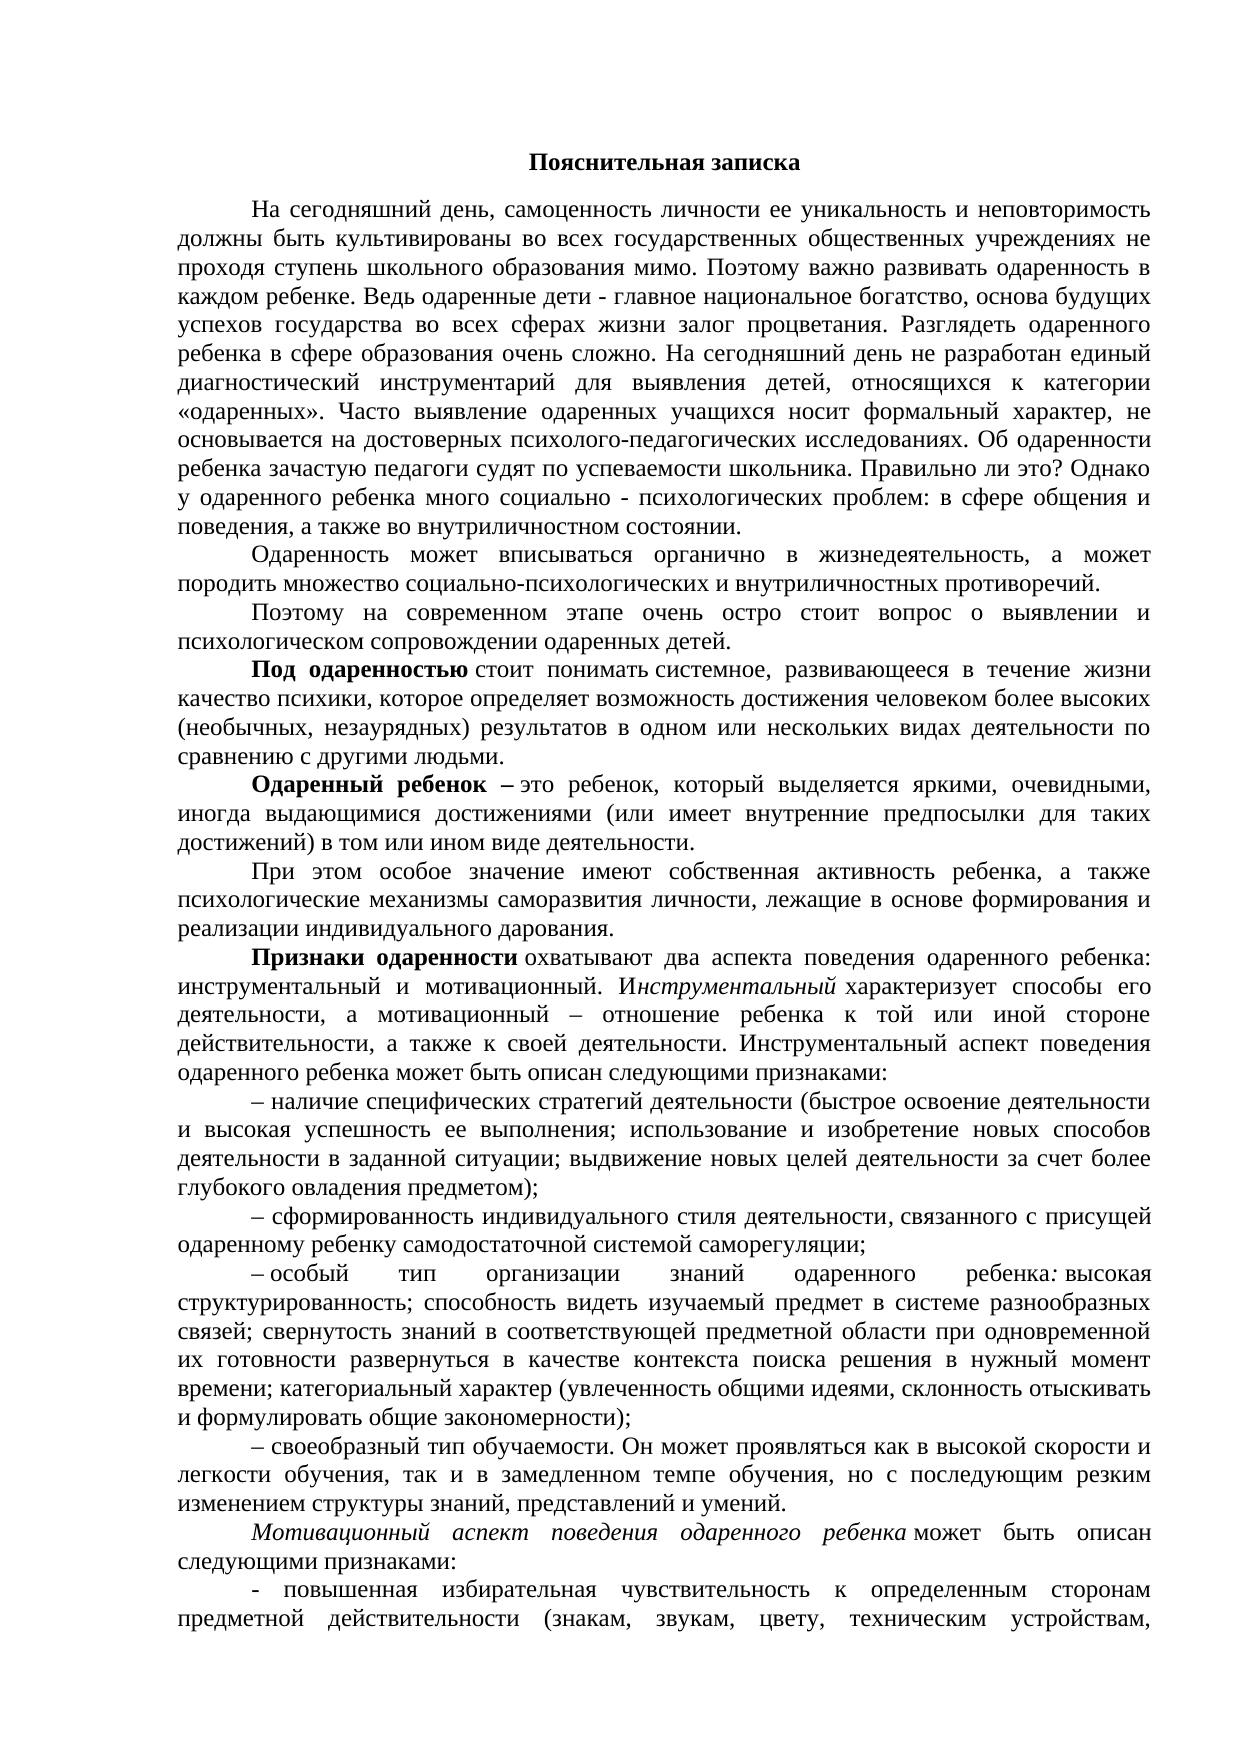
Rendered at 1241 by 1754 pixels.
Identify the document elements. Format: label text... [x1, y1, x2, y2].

text На сегодняшний день, самоценность личности ее уникальность и неповторимость должны быть культивированы во всех государственных общественных учреждениях не проходя ступень школьного образования мимо. Поэтому важно развивать одаренность в каждом ребенке. Ведь одаренные дети - главное национальное богатство, основа будущих успехов государства во всех сферах жизни залог процветания. Разглядеть одаренного ребенка в сфере образования очень сложно. На сегодняшний день не разработан единый диагностический инструментарий для выявления детей, относящихся к категории «одаренных». Часто выявление одаренных учащихся носит формальный характер, не основывается на достоверных психолого-педагогических исследованиях. Об одаренности ребенка зачастую педагоги судят по успеваемости школьника. Правильно ли это? Однако у одаренного ребенка много социально - психологических проблем: в сфере общения и поведения, а также во внутриличностном состоянии. [177, 194, 1152, 539]
text Поэтому на современном этапе очень остро стоит вопрос о выявлении и психологическом сопровождении одаренных детей. [177, 597, 1152, 654]
text Под одаренностью стоит понимать системное, развивающееся в течение жизни качество психики, которое определяет возможность достижения человеком более высоких (необычных, незаурядных) результатов в одном или нескольких видах деятельности по сравнению с другими людьми. [177, 654, 1152, 769]
text – своеобразный тип обучаемости. Он может проявляться как в высокой скорости и легкости обучения, так и в замедленном темпе обучения, но с последующим резким изменением структуры знаний, представлений и умений. [177, 1431, 1152, 1517]
text – особый тип организации знаний одаренного ребенка: высокая структурированность; способность видеть изучаемый предмет в системе разнообразных связей; свернутость знаний в соответствующей предметной области при одновременной их готовности развернуться в качестве контекста поиска решения в нужный момент времени; категориальный характер (увлеченность общими идеями, склонность отыскивать и формулировать общие закономерности); [177, 1258, 1152, 1431]
text Одаренный ребенок – это ребенок, который выделяется яркими, очевидными, иногда выдающимися достижениями (или имеет внутренние предпосылки для таких достижений) в том или ином виде деятельности. [177, 769, 1152, 856]
text Мотивационный аспект поведения одаренного ребенка может быть описан следующими признаками: [177, 1517, 1152, 1574]
text – сформированность индивидуального стиля деятельности, связанного с присущей одаренному ребенку самодостаточной системой саморегуляции; [177, 1201, 1152, 1258]
text Одаренность может вписываться органично в жизнедеятельность, а может породить множество социально-психологических и внутриличностных противоречий. [177, 539, 1152, 597]
text Признаки одаренности охватывают два аспекта поведения одаренного ребенка: инструментальный и мотивационный. Инструментальный характеризует способы его деятельности, а мотивационный – отношение ребенка к той или иной стороне действительности, а также к своей деятельности. Инструментальный аспект поведения одаренного ребенка может быть описан следующими признаками: [177, 942, 1152, 1086]
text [177, 1574, 1152, 1632]
text Пояснительная записка [177, 147, 1152, 176]
text При этом особое значение имеют собственная активность ребенка, а также психологические механизмы саморазвития личности, лежащие в основе формирования и реализации индивидуального дарования. [177, 856, 1152, 942]
text – наличие специфических стратегий деятельности (быстрое освоение деятельности и высокая успешность ее выполнения; использование и изобретение новых способов деятельности в заданной ситуации; выдвижение новых целей деятельности за счет более глубокого овладения предметом); [177, 1086, 1152, 1201]
